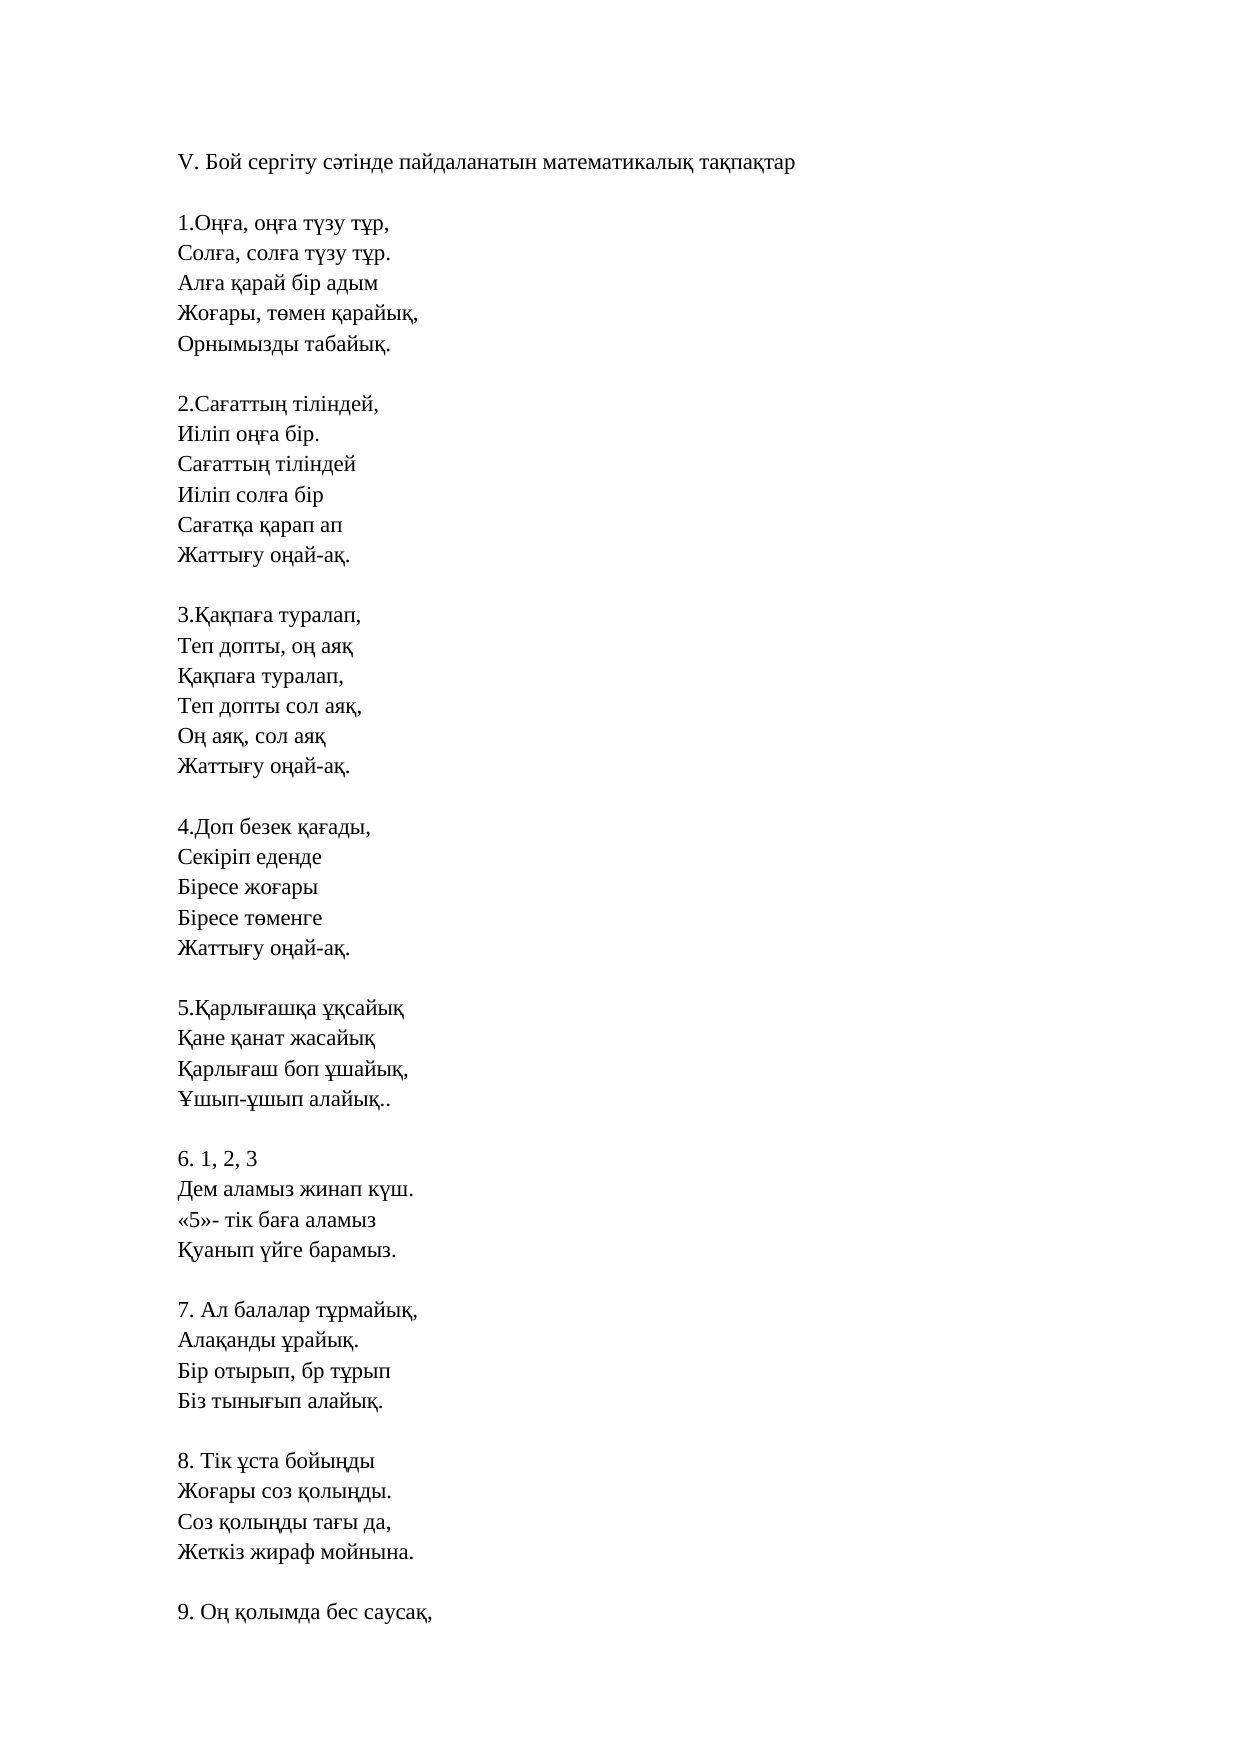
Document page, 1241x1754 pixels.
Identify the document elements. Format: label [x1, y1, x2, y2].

text [177, 118, 1152, 1625]
